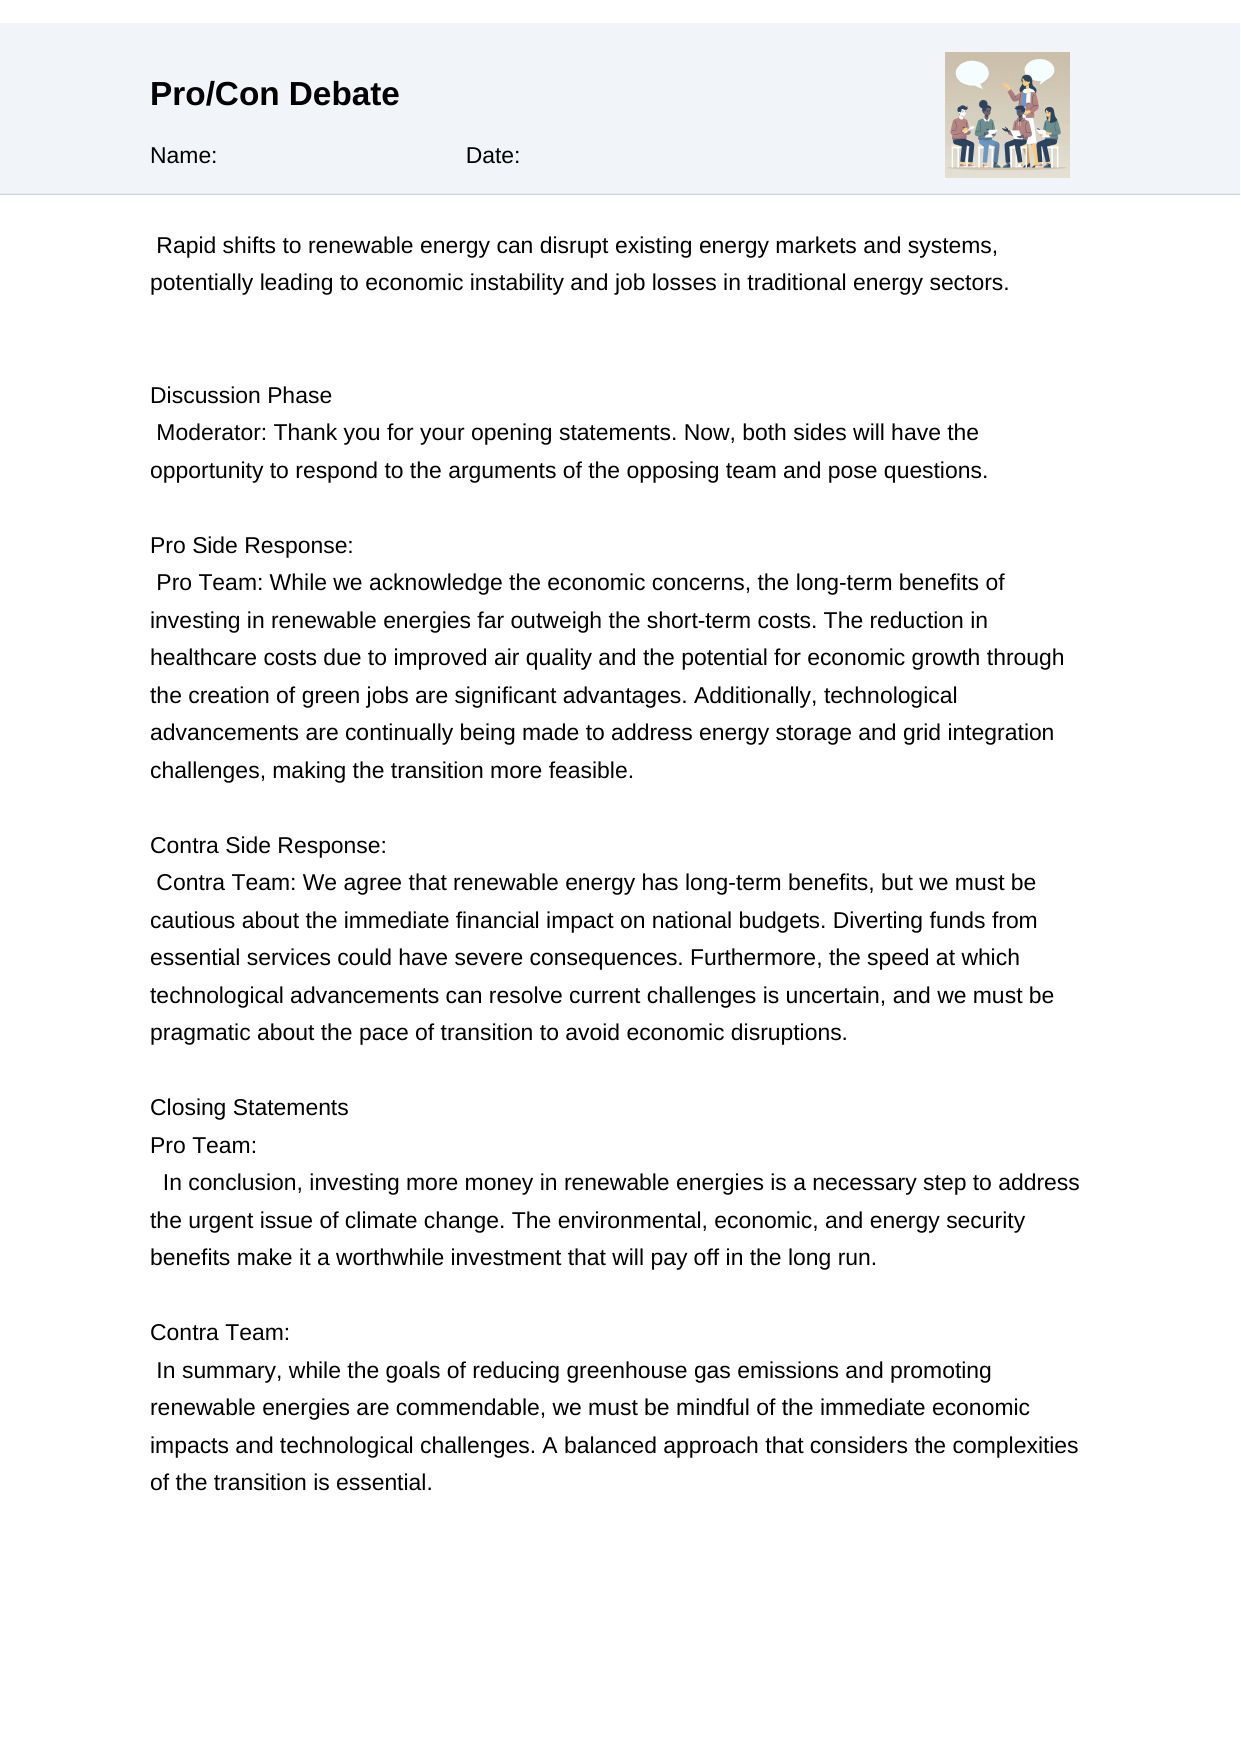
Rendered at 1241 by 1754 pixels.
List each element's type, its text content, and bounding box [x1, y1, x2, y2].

text Moderator: Thank you for your opening statements. Now, both sides will have the opportunity to respond to the arguments of the opposing team and pose questions. [150, 411, 1090, 486]
text Contra Side Response: [150, 823, 1090, 861]
text Rapid shifts to renewable energy can disrupt existing energy markets and systems, potentially leading to economic instability and job losses in traditional energy sectors. [150, 223, 1090, 298]
text Pro Team: While we acknowledge the economic concerns, the long-term benefits of investing in renewable energies far outweigh the short-term costs. The reduction in healthcare costs due to improved air quality and the potential for economic growth through the creation of green jobs are significant advantages. Additionally, technological advancements are continually being made to address energy storage and grid integration challenges, making the transition more feasible. [150, 561, 1090, 786]
text Pro Team: [150, 1123, 1090, 1161]
text Closing Statements [150, 1086, 1090, 1123]
text Contra Team: We agree that renewable energy has long-term benefits, but we must be cautious about the immediate financial impact on national budgets. Diverting funds from essential services could have severe consequences. Furthermore, the speed at which technological advancements can resolve current challenges is uncertain, and we must be pragmatic about the pace of transition to avoid economic disruptions. [150, 861, 1090, 1048]
text Contra Team: [150, 1311, 1090, 1348]
text In summary, while the goals of reducing greenhouse gas emissions and promoting renewable energies are commendable, we must be mindful of the immediate economic impacts and technological challenges. A balanced approach that considers the complexities of the transition is essential. [150, 1348, 1090, 1498]
text In conclusion, investing more money in renewable energies is a necessary step to address the urgent issue of climate change. The environmental, economic, and energy security benefits make it a worthwhile investment that will pay off in the long run. [150, 1161, 1090, 1273]
text Pro Side Response: [150, 523, 1090, 561]
picture [0, 23, 1241, 195]
text Discussion Phase [150, 373, 1090, 411]
